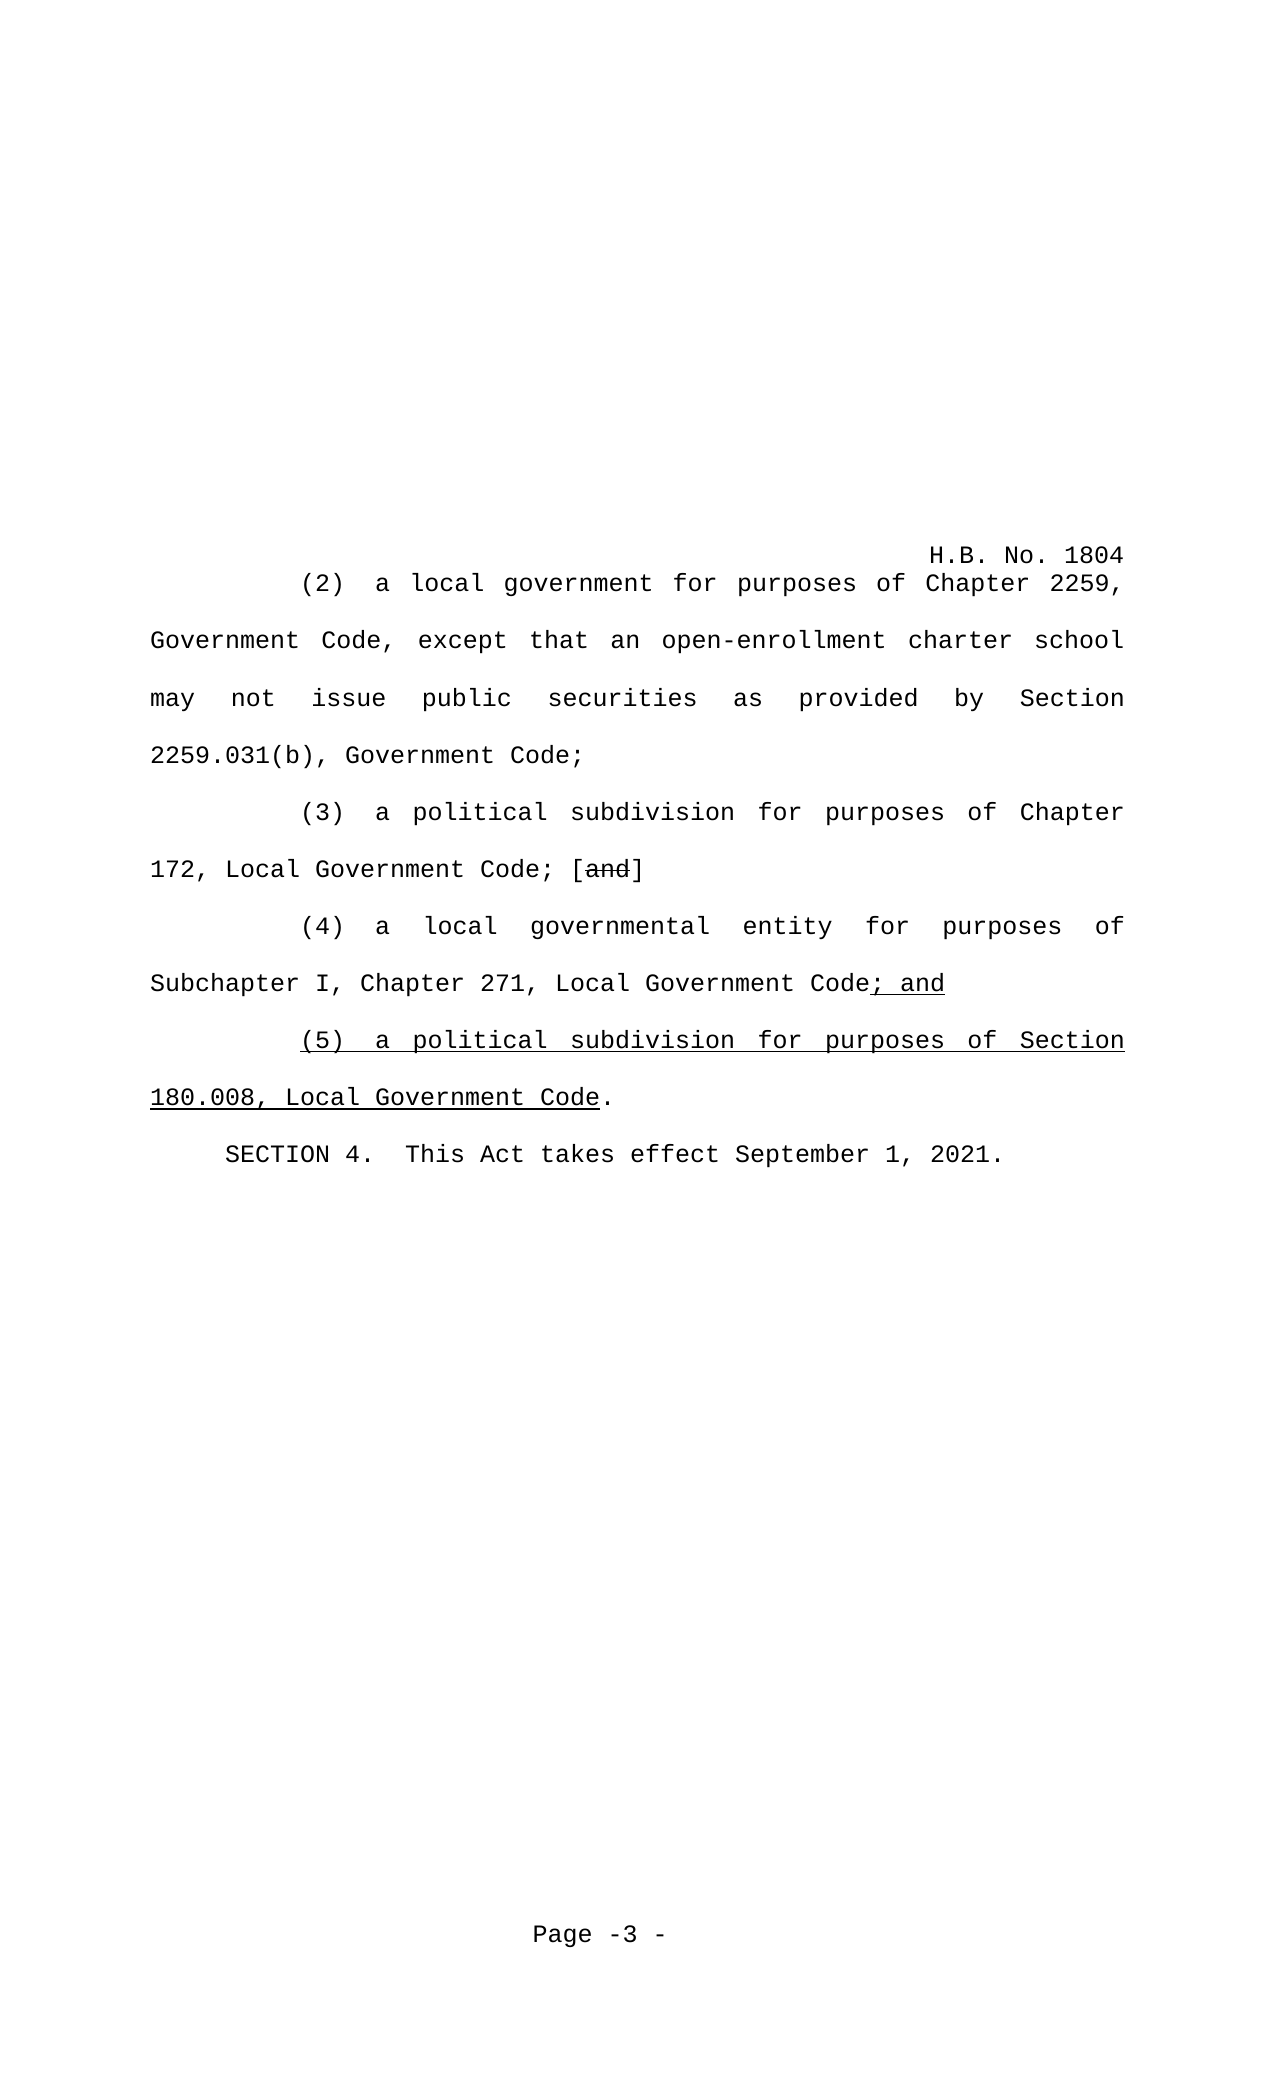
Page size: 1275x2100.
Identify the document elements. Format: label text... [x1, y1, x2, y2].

text (4) a local governmental entity for purposes of Subchapter I, Chapter 271, Local Government Code; and [150, 913, 1125, 999]
text (5) a political subdivision for purposes of Section 180.008, Local Government Code. [150, 1027, 1125, 1113]
text SECTION 4. This Act takes effect September 1, 2021. [150, 1142, 1125, 1170]
text (2) a local government for purposes of Chapter 2259, Government Code, except that an open-enrollment charter school may not issue public securities as provided by Section 2259.031(b), Government Code; [150, 571, 1125, 771]
text (3) a political subdivision for purposes of Chapter 172, Local Government Code; [and] [150, 799, 1125, 885]
